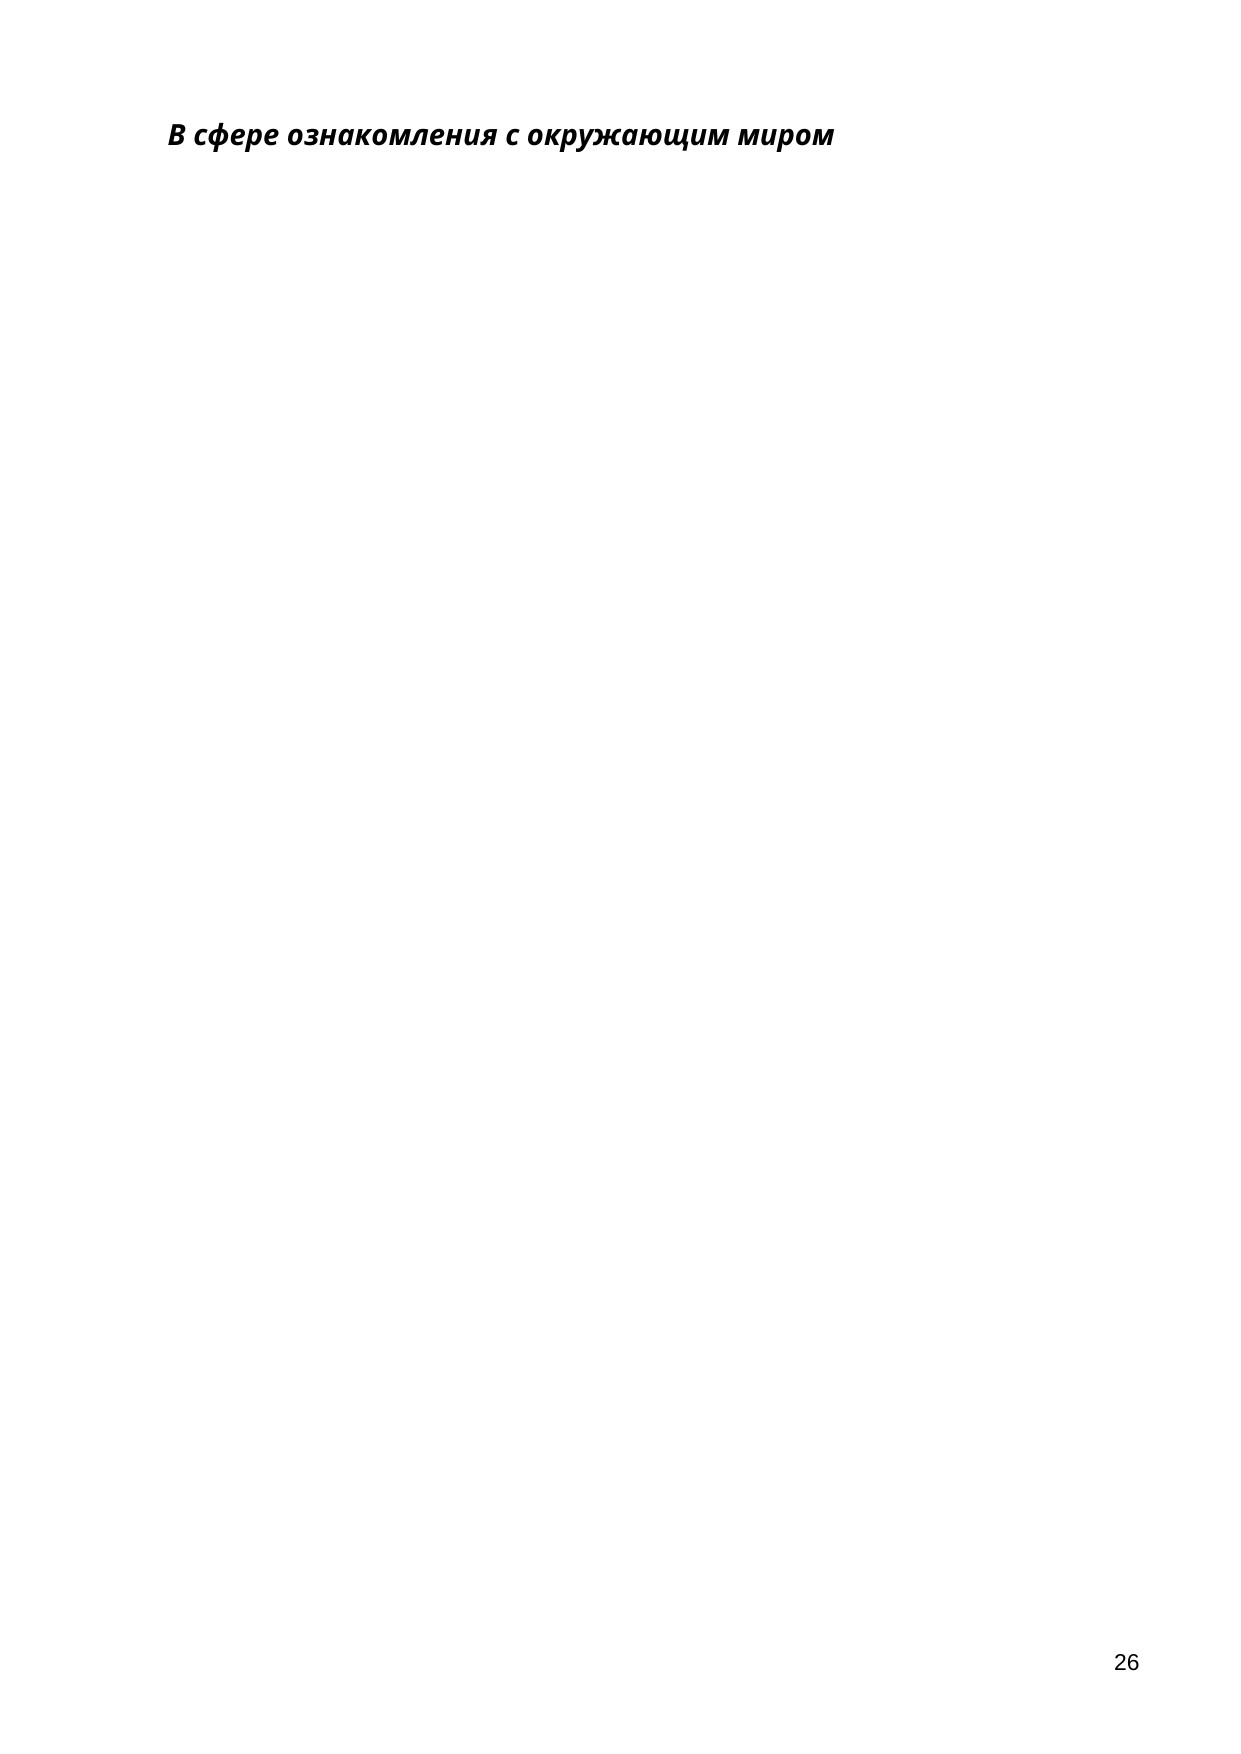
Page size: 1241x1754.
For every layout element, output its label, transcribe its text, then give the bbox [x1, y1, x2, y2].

subtitle В сфере ознакомления с окружающим миром [167, 114, 1205, 154]
